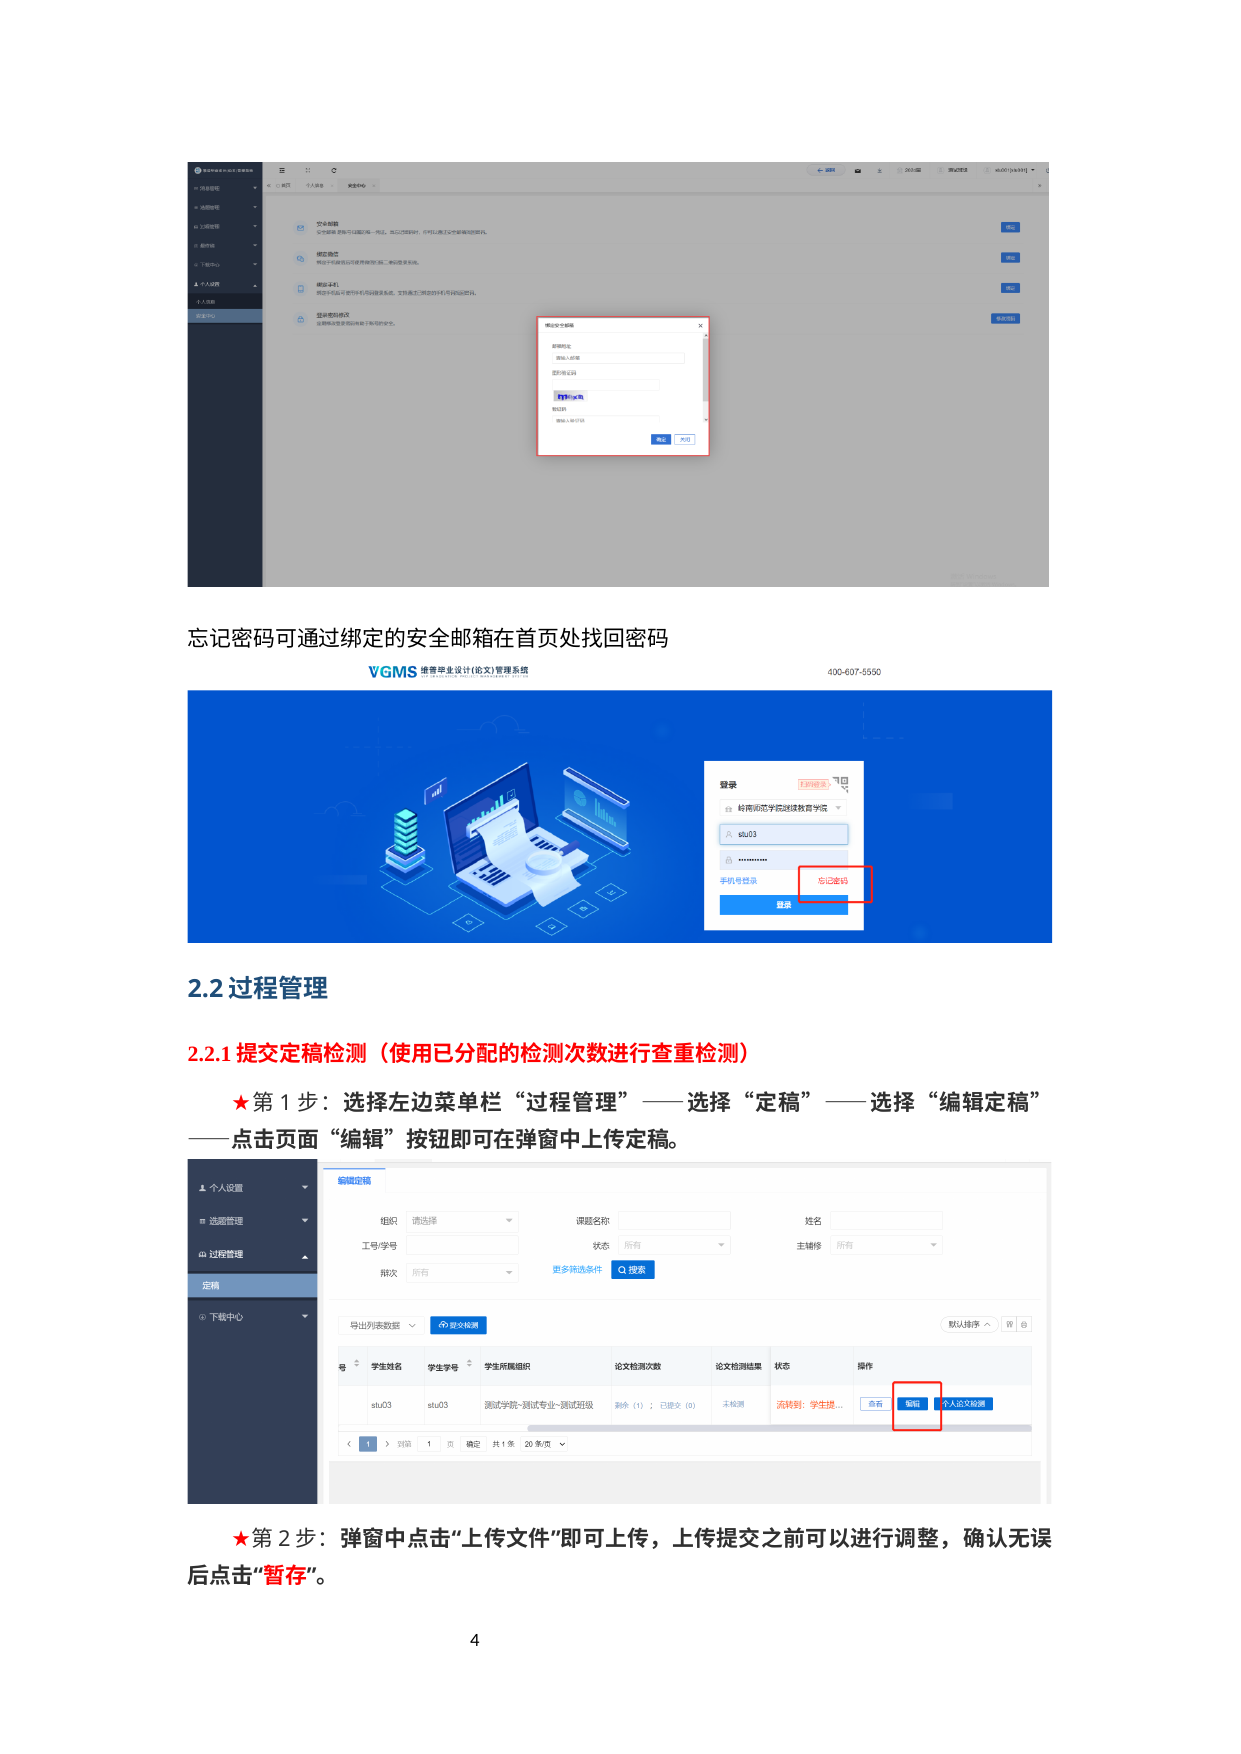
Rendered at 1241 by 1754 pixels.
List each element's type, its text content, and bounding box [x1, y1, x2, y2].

picture [187, 658, 1053, 943]
text 忘记密码可通过绑定的安全邮箱在首页处找回密码 [187, 621, 1053, 653]
subtitle 2.2.1提交定稿检测（使用已分配的检测次数进行查重检测） [187, 1036, 1053, 1068]
picture [187, 1159, 1052, 1504]
picture [187, 162, 1049, 587]
text ★第1步：选择左边菜单栏“过程管理”——选择“定稿”——选择“编辑定稿”——点击页面“编辑”按钮即可在弹窗中上传定稿。 [187, 1084, 1053, 1154]
subtitle 2.2过程管理 [187, 954, 1053, 1019]
text ★第2步：弹窗中点击“上传文件”即可上传，上传提交之前可以进行调整，确认无误后点击“暂存”。 [187, 1521, 1053, 1590]
